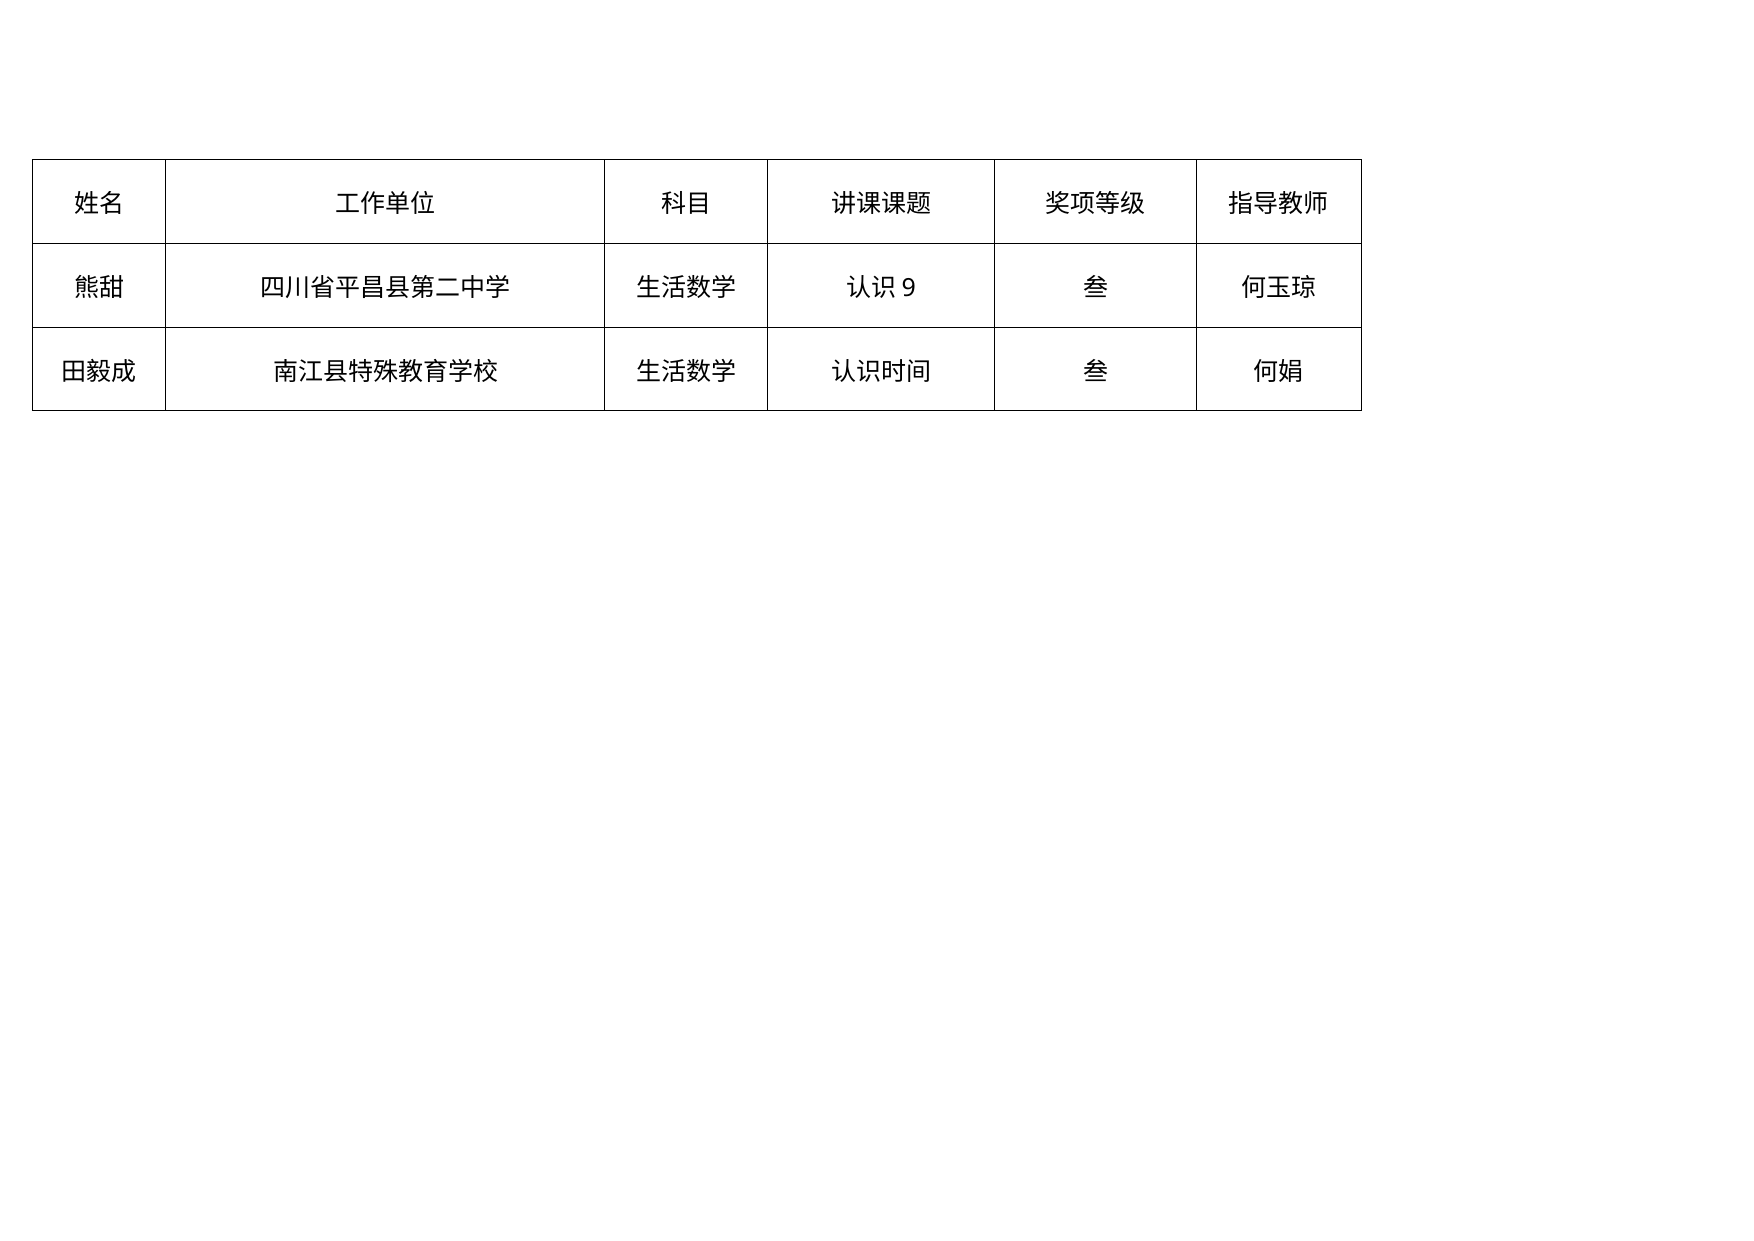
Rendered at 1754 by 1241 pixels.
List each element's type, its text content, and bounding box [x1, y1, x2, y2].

table_header 姓名 [33, 160, 165, 243]
table_cell 生活数学 [605, 244, 767, 327]
table_cell 四川省平昌县第二中学 [166, 244, 604, 327]
table_cell 认识时间 [768, 328, 994, 410]
table_header 指导教师 [1197, 160, 1361, 243]
table_cell 认识9 [768, 244, 994, 327]
table_cell 熊甜 [33, 244, 165, 327]
table_cell 叁 [995, 328, 1196, 410]
table_header 科目 [605, 160, 767, 243]
table_cell 何娟 [1197, 328, 1361, 410]
table_header 奖项等级 [995, 160, 1196, 243]
table_cell 田毅成 [33, 328, 165, 410]
table_cell 生活数学 [605, 328, 767, 410]
table_cell 何玉琼 [1197, 244, 1361, 327]
table_header 工作单位 [166, 160, 604, 243]
table_cell 南江县特殊教育学校 [166, 328, 604, 410]
table_header 讲课课题 [768, 160, 994, 243]
table_cell 叁 [995, 244, 1196, 327]
